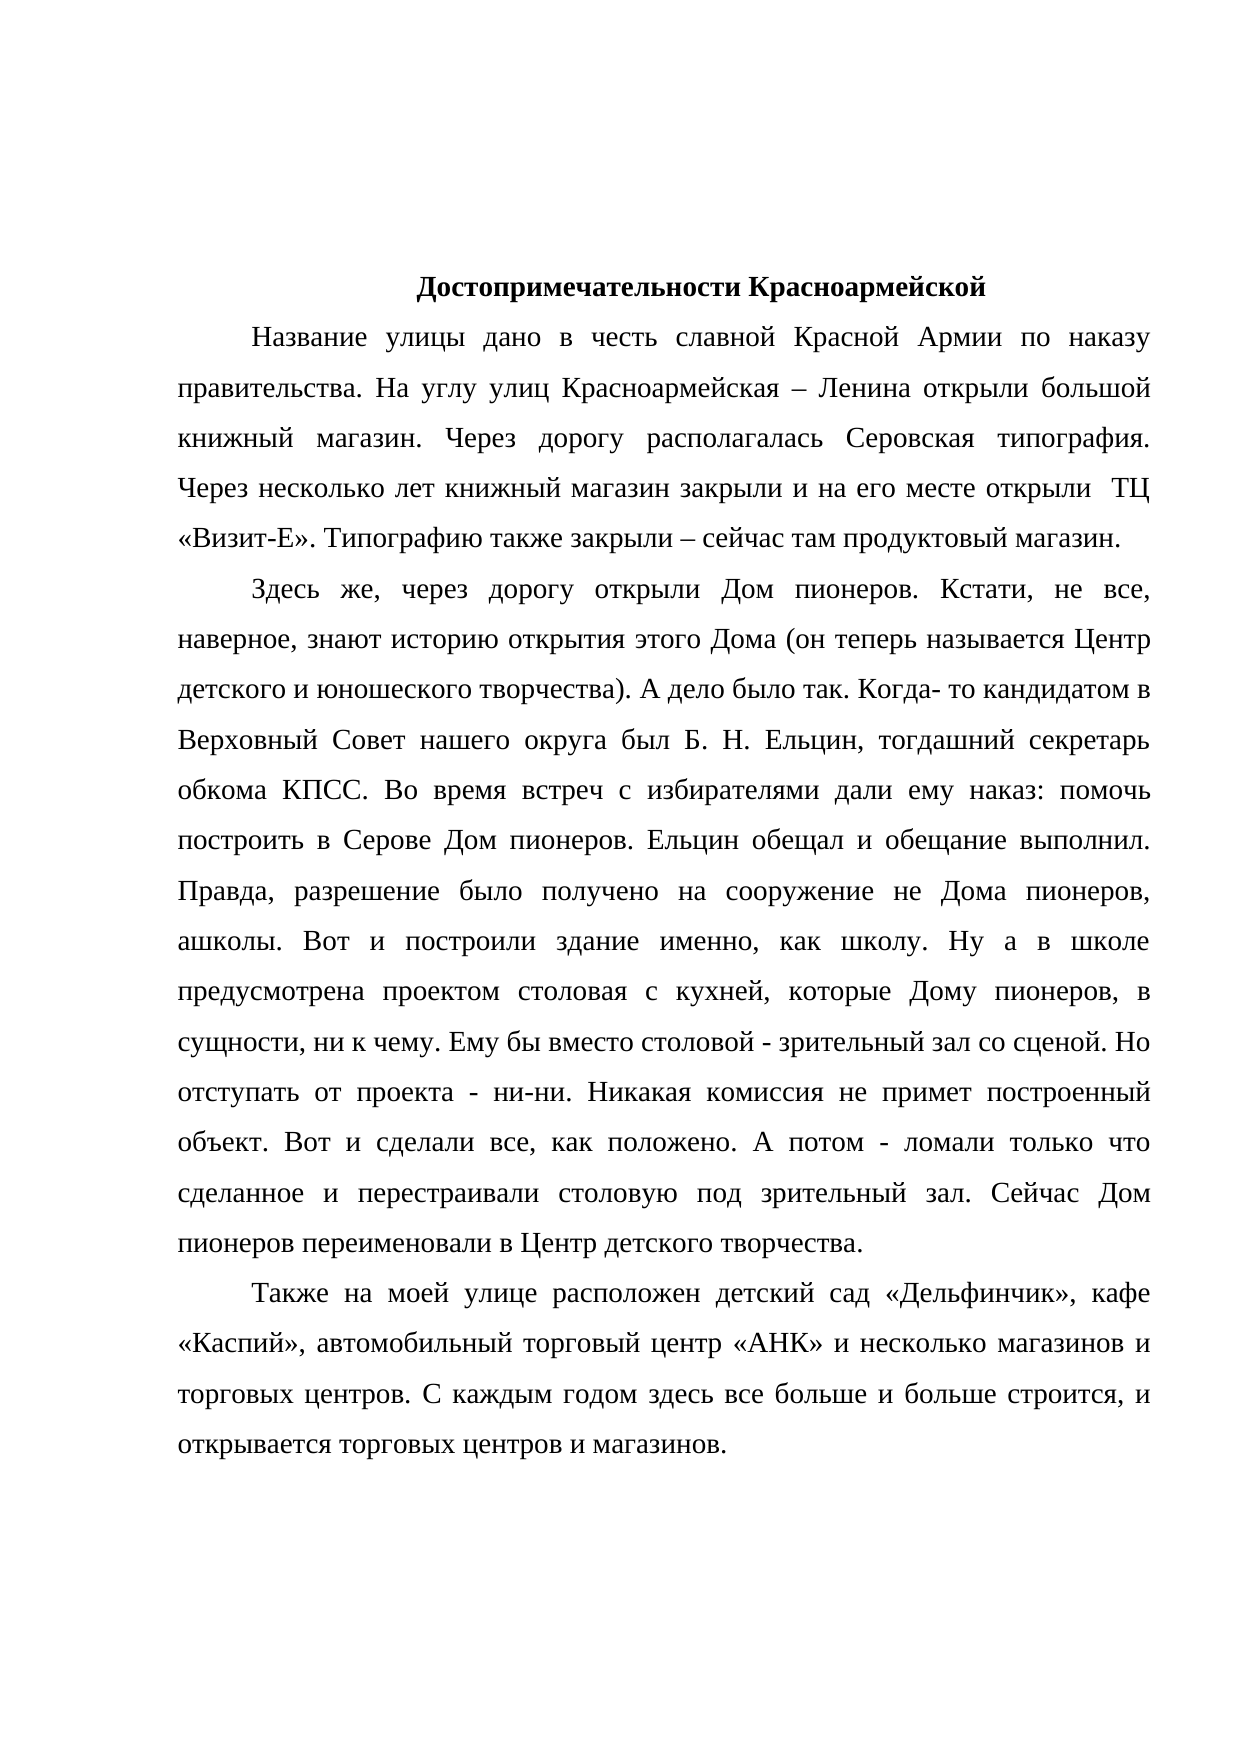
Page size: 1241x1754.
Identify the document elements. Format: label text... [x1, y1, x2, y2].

text Достопримечательности Красноармейской [177, 269, 1152, 303]
text Здесь же, через дорогу открыли Дом пионеров. Кстати, не все, наверное, знают историю открытия этого Дома (он теперь называется Центр детского и юношеского творчества). А дело было так. Когда- то кандидатом в Верховный Совет нашего округа был Б. Н. Ельцин, тогдашний секретарь обкома КПСС. Во время встреч с избирателями дали ему наказ: помочь построить в Серове Дом пионеров. Ельцин обещал и обещание выполнил. Правда, разрешение было получено на сооружение не Дома пионеров, ашколы. Вот и построили здание именно, как школу. Ну а в школе предусмотрена проектом столовая с кухней, которые Дому пионеров, в сущности, ни к чему. Ему бы вместо столовой - зрительный зал со сценой. Но отступать от проекта - ни-ни. Никакая комиссия не примет построенный объект. Вот и сделали все, как положено. А потом - ломали только что сделанное и перестраивали столовую под зрительный зал. Сейчас Дом пионеров переименовали в Центр детского творчества. [177, 571, 1152, 1258]
text Также на моей улице расположен детский сад «Дельфинчик», кафе «Каспий», автомобильный торговый центр «АНК» и несколько магазинов и торговых центров. С каждым годом здесь все больше и больше строится, и открывается торговых центров и магазинов. [177, 1275, 1152, 1460]
text Название улицы дано в честь славной Красной Армии по наказу правительства. На углу улиц Красноармейская – Ленина открыли большой книжный магазин. Через дорогу располагалась Серовская типография. Через несколько лет книжный магазин закрыли и на его месте открыли ТЦ «Визит-Е». Типографию также закрыли – сейчас там продуктовый магазин. [177, 319, 1152, 554]
